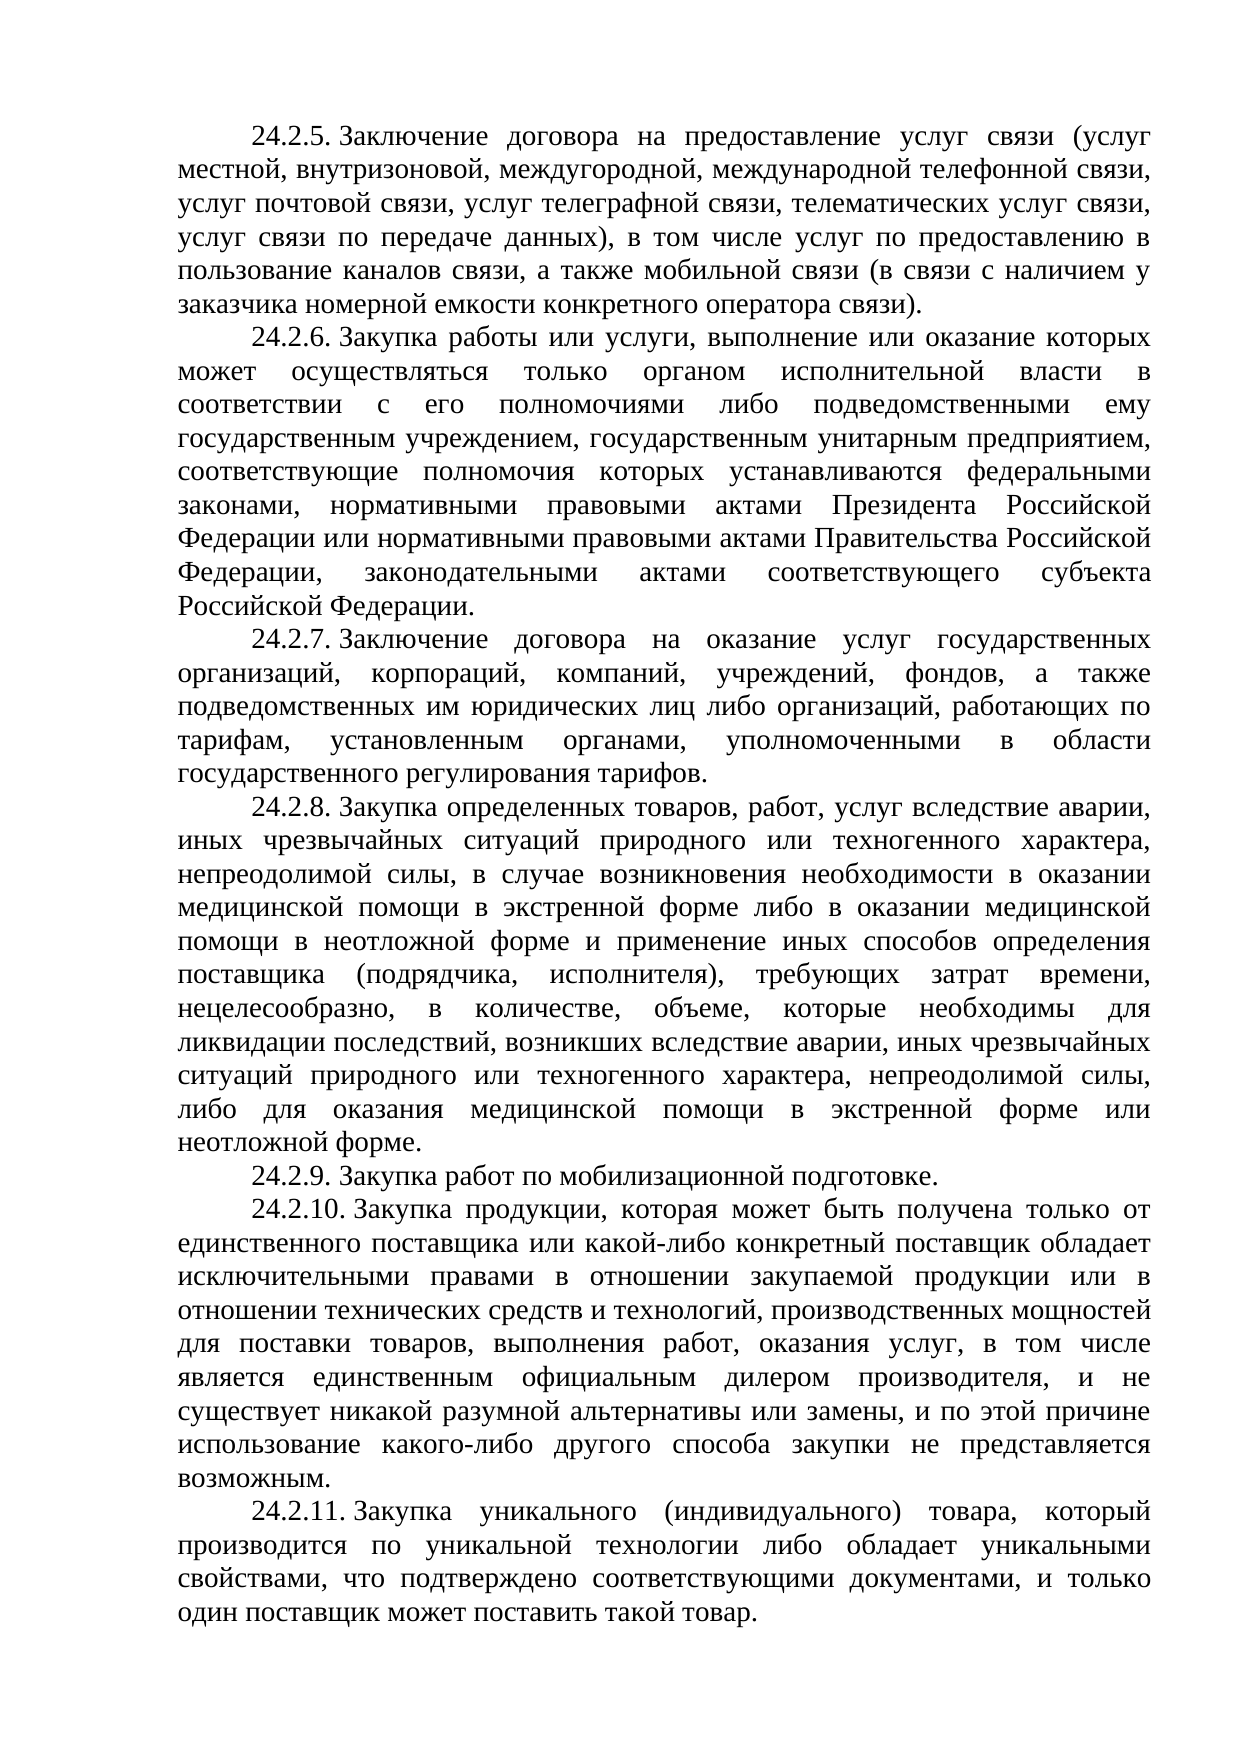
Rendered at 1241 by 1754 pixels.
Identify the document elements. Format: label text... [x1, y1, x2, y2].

text 24.2.5. Заключение договора на предоставление услуг связи (услуг местной, внутризоновой, междугородной, международной телефонной связи, услуг почтовой связи, услуг телеграфной связи, телематических услуг связи, услуг связи по передаче данных), в том числе услуг по предоставлению в пользование каналов связи, а также мобильной связи (в связи с наличием у заказчика номерной емкости конкретного оператора связи). [177, 118, 1152, 319]
text 24.2.6. Закупка работы или услуги, выполнение или оказание которых может осуществляться только органом исполнительной власти в соответствии с его полномочиями либо подведомственными ему государственным учреждением, государственным унитарным предприятием, соответствующие полномочия которых устанавливаются федеральными законами, нормативными правовыми актами Президента Российской Федерации или нормативными правовыми актами Правительства Российской Федерации, законодательными актами соответствующего субъекта Российской Федерации. [177, 319, 1152, 621]
text 24.2.10. Закупка продукции, которая может быть получена только от единственного поставщика или какой-либо конкретный поставщик обладает исключительными правами в отношении закупаемой продукции или в отношении технических средств и технологий, производственных мощностей для поставки товаров, выполнения работ, оказания услуг, в том числе является единственным официальным дилером производителя, и не существует никакой разумной альтернативы или замены, и по этой причине использование какого-либо другого способа закупки не представляется возможным. [177, 1191, 1152, 1493]
text 24.2.9. Закупка работ по мобилизационной подготовке. [177, 1158, 1152, 1191]
text 24.2.8. Закупка определенных товаров, работ, услуг вследствие аварии, иных чрезвычайных ситуаций природного или техногенного характера, непреодолимой силы, в случае возникновения необходимости в оказании медицинской помощи в экстренной форме либо в оказании медицинской помощи в неотложной форме и применение иных способов определения поставщика (подрядчика, исполнителя), требующих затрат времени, нецелесообразно, в количестве, объеме, которые необходимы для ликвидации последствий, возникших вследствие аварии, иных чрезвычайных ситуаций природного или техногенного характера, непреодолимой силы, либо для оказания медицинской помощи в экстренной форме или неотложной форме. [177, 789, 1152, 1158]
text 24.2.7. Заключение договора на оказание услуг государственных организаций, корпораций, компаний, учреждений, фондов, а также подведомственных им юридических лиц либо организаций, работающих по тарифам, установленным органами, уполномоченными в области государственного регулирования тарифов. [177, 621, 1152, 789]
text 24.2.11. Закупка уникального (индивидуального) товара, который производится по уникальной технологии либо обладает уникальными свойствами, что подтверждено соответствующими документами, и только один поставщик может поставить такой товар. [177, 1493, 1152, 1627]
